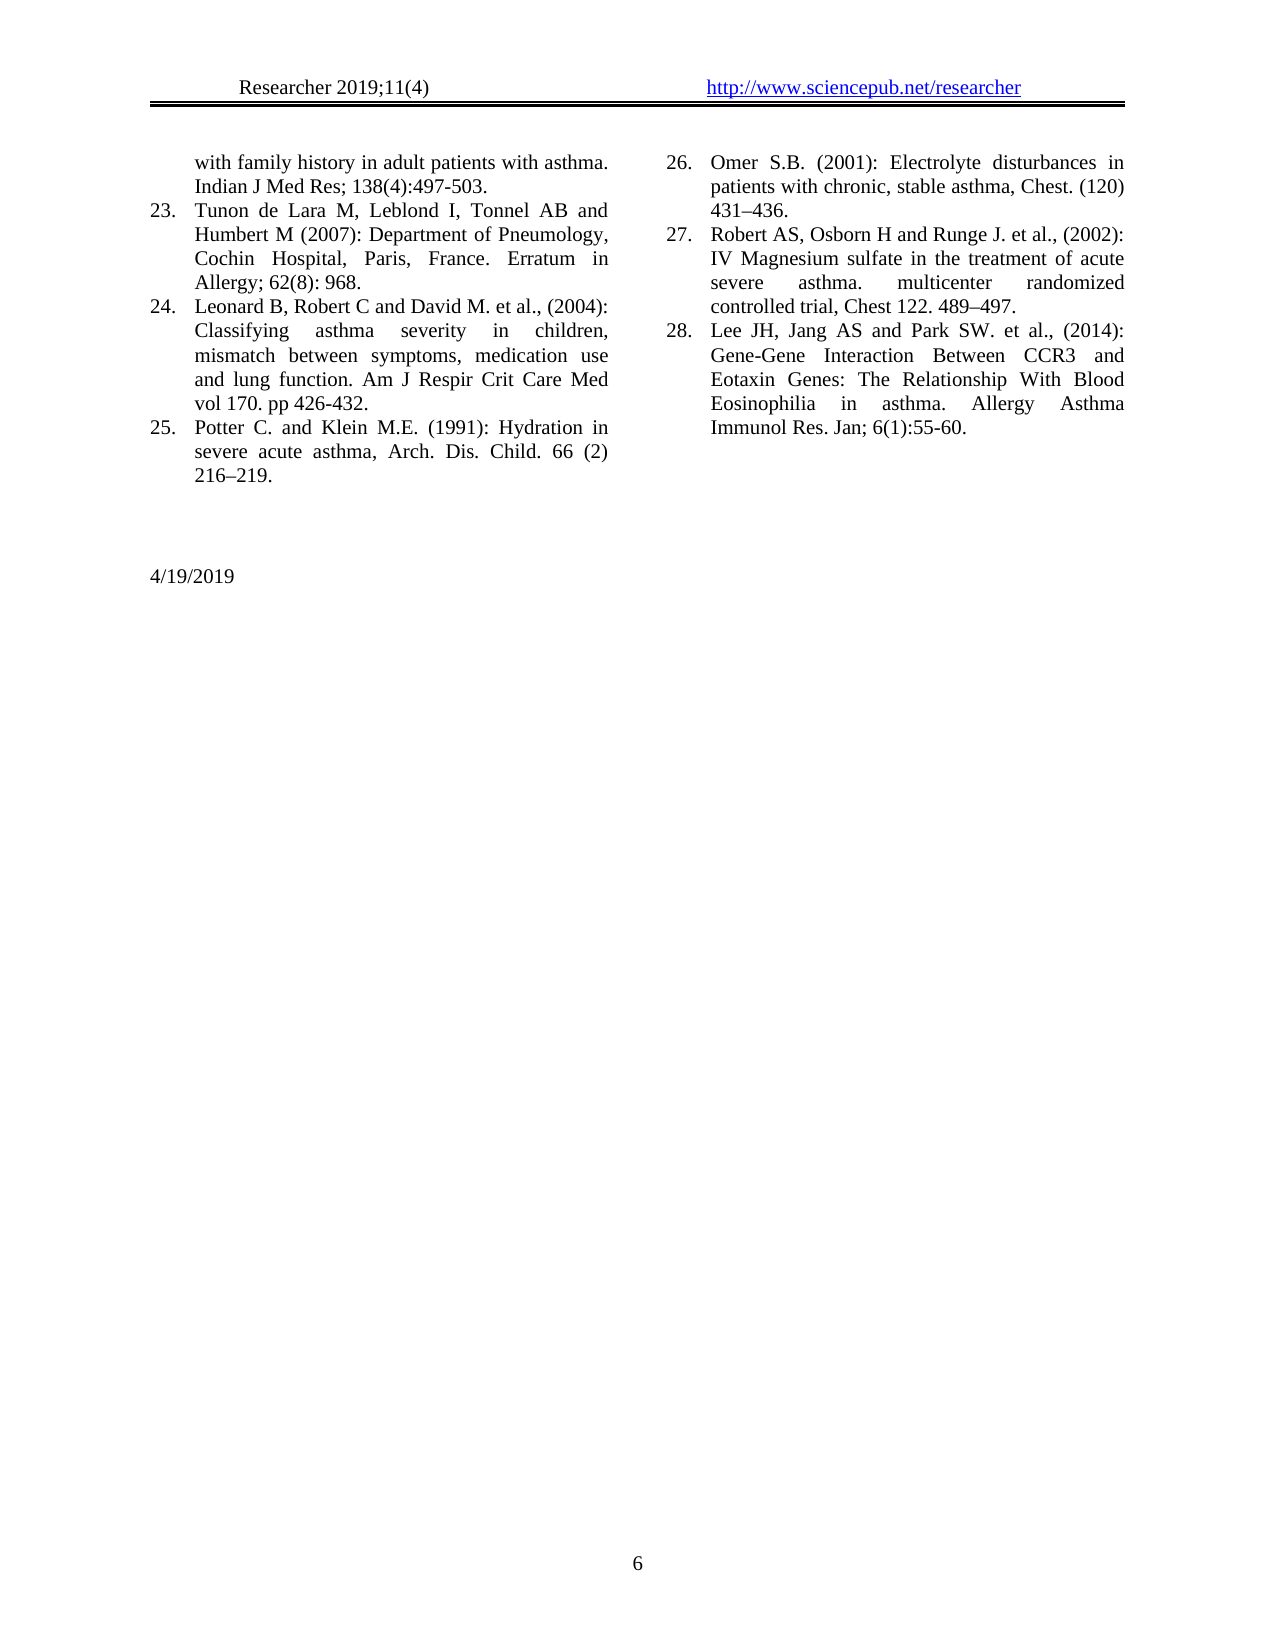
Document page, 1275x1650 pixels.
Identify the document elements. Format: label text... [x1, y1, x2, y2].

list Tunon de Lara M, Leblond I, Tonnel AB and Humbert M (2007): Department of Pneumology, Cochin Hospital, Paris, France. Erratum in Allergy; 62(8): 968. [150, 198, 609, 294]
list Omer S.B. (2001): Electrolyte disturbances in patients with chronic, stable asthma, Chest. (120) 431–436. [666, 150, 1125, 222]
list Robert AS, Osborn H and Runge J. et al., (2002): IV Magnesium sulfate in the treatment of acute severe asthma. multicenter randomized controlled trial, Chest 122. 489–497. [666, 222, 1125, 318]
list Potter C. and Klein M.E. (1991): Hydration in severe acute asthma, Arch. Dis. Child. 66 (2) 216–219. [150, 415, 609, 487]
list 4/19/2019 [150, 564, 1125, 588]
list Lee JH, Jang AS and Park SW. et al., (2014): Gene-Gene Interaction Between CCR3 and Eotaxin Genes: The Relationship With Blood Eosinophilia in asthma. Allergy Asthma Immunol Res. Jan; 6(1):55-60. [666, 318, 1125, 439]
list Leonard B, Robert C and David M. et al., (2004): Classifying asthma severity in children, mismatch between symptoms, medication use and lung function. Am J Respir Crit Care Med vol 170. pp 426-432. [150, 294, 609, 415]
